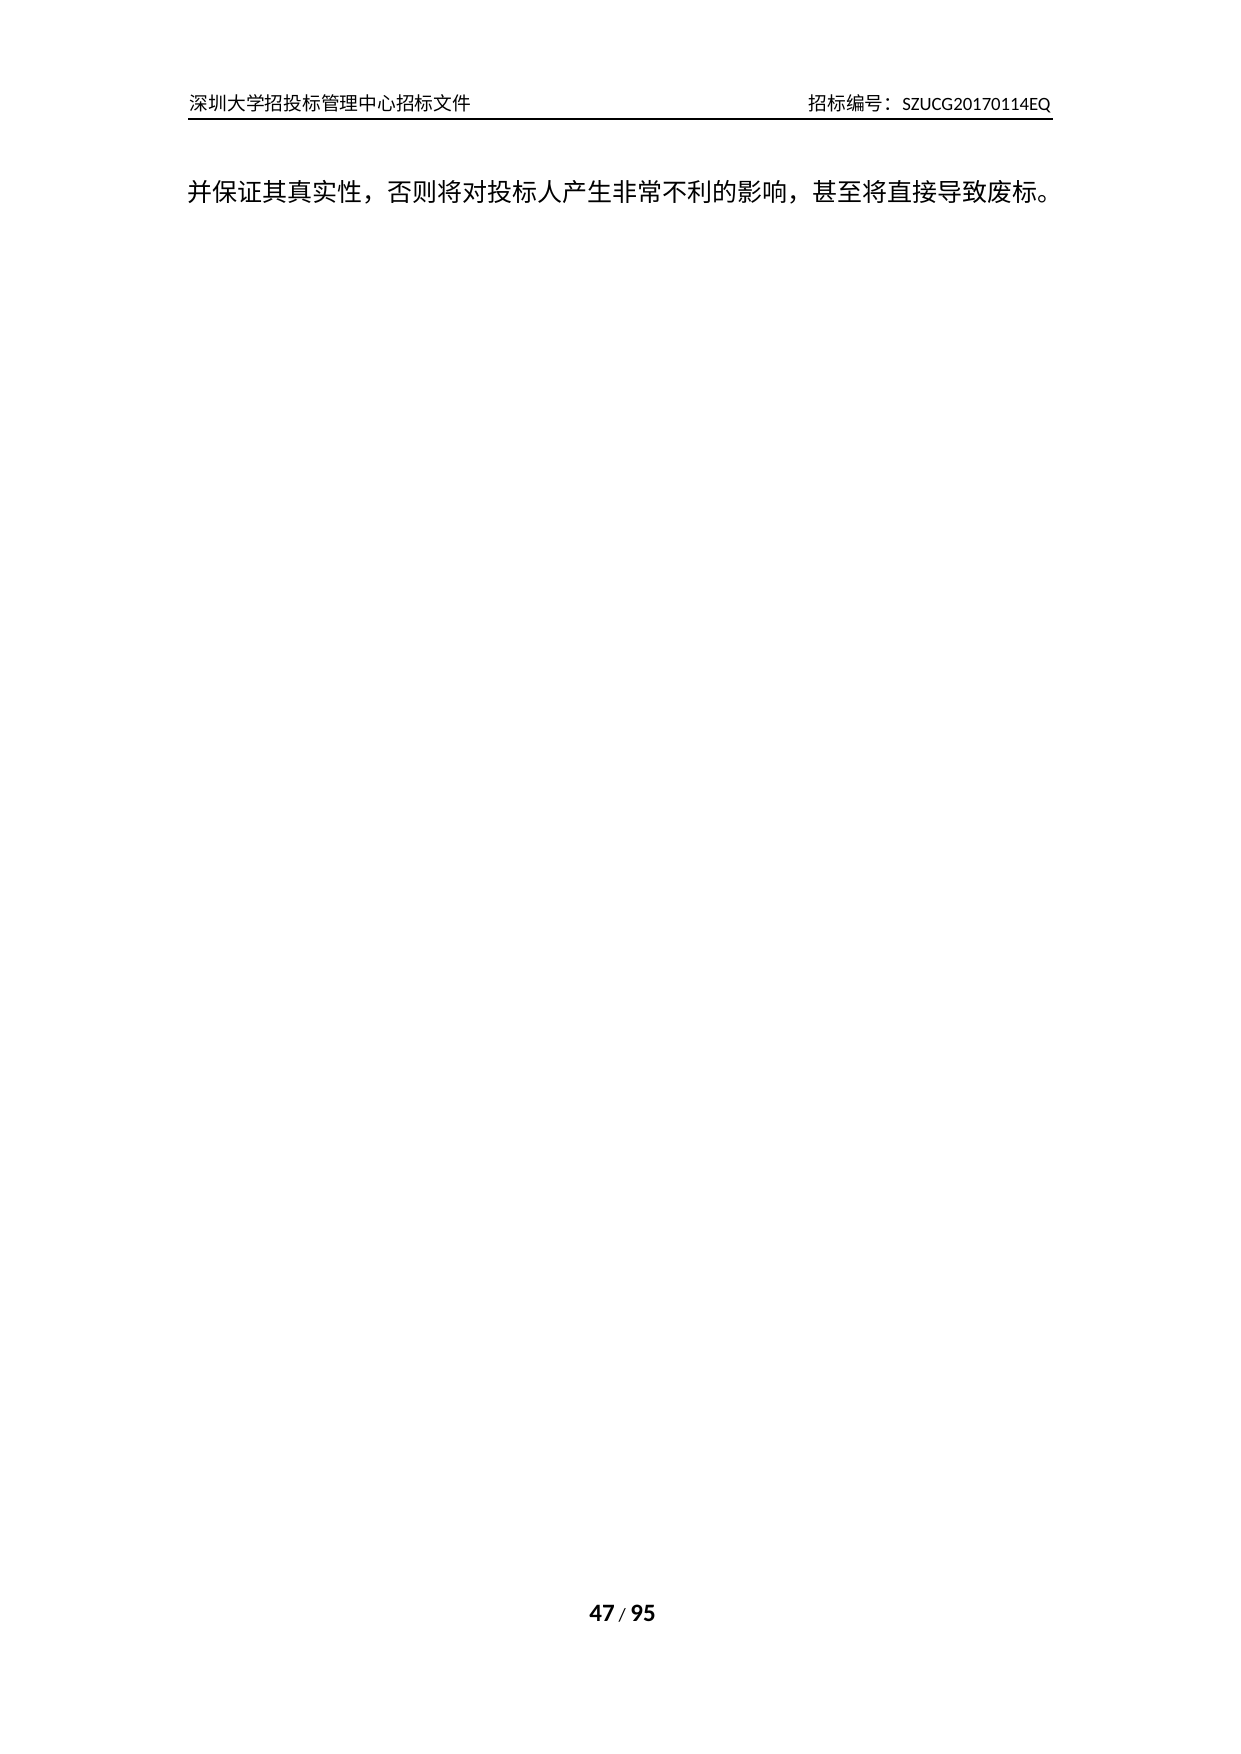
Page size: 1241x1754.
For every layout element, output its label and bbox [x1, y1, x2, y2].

text [187, 158, 1053, 223]
